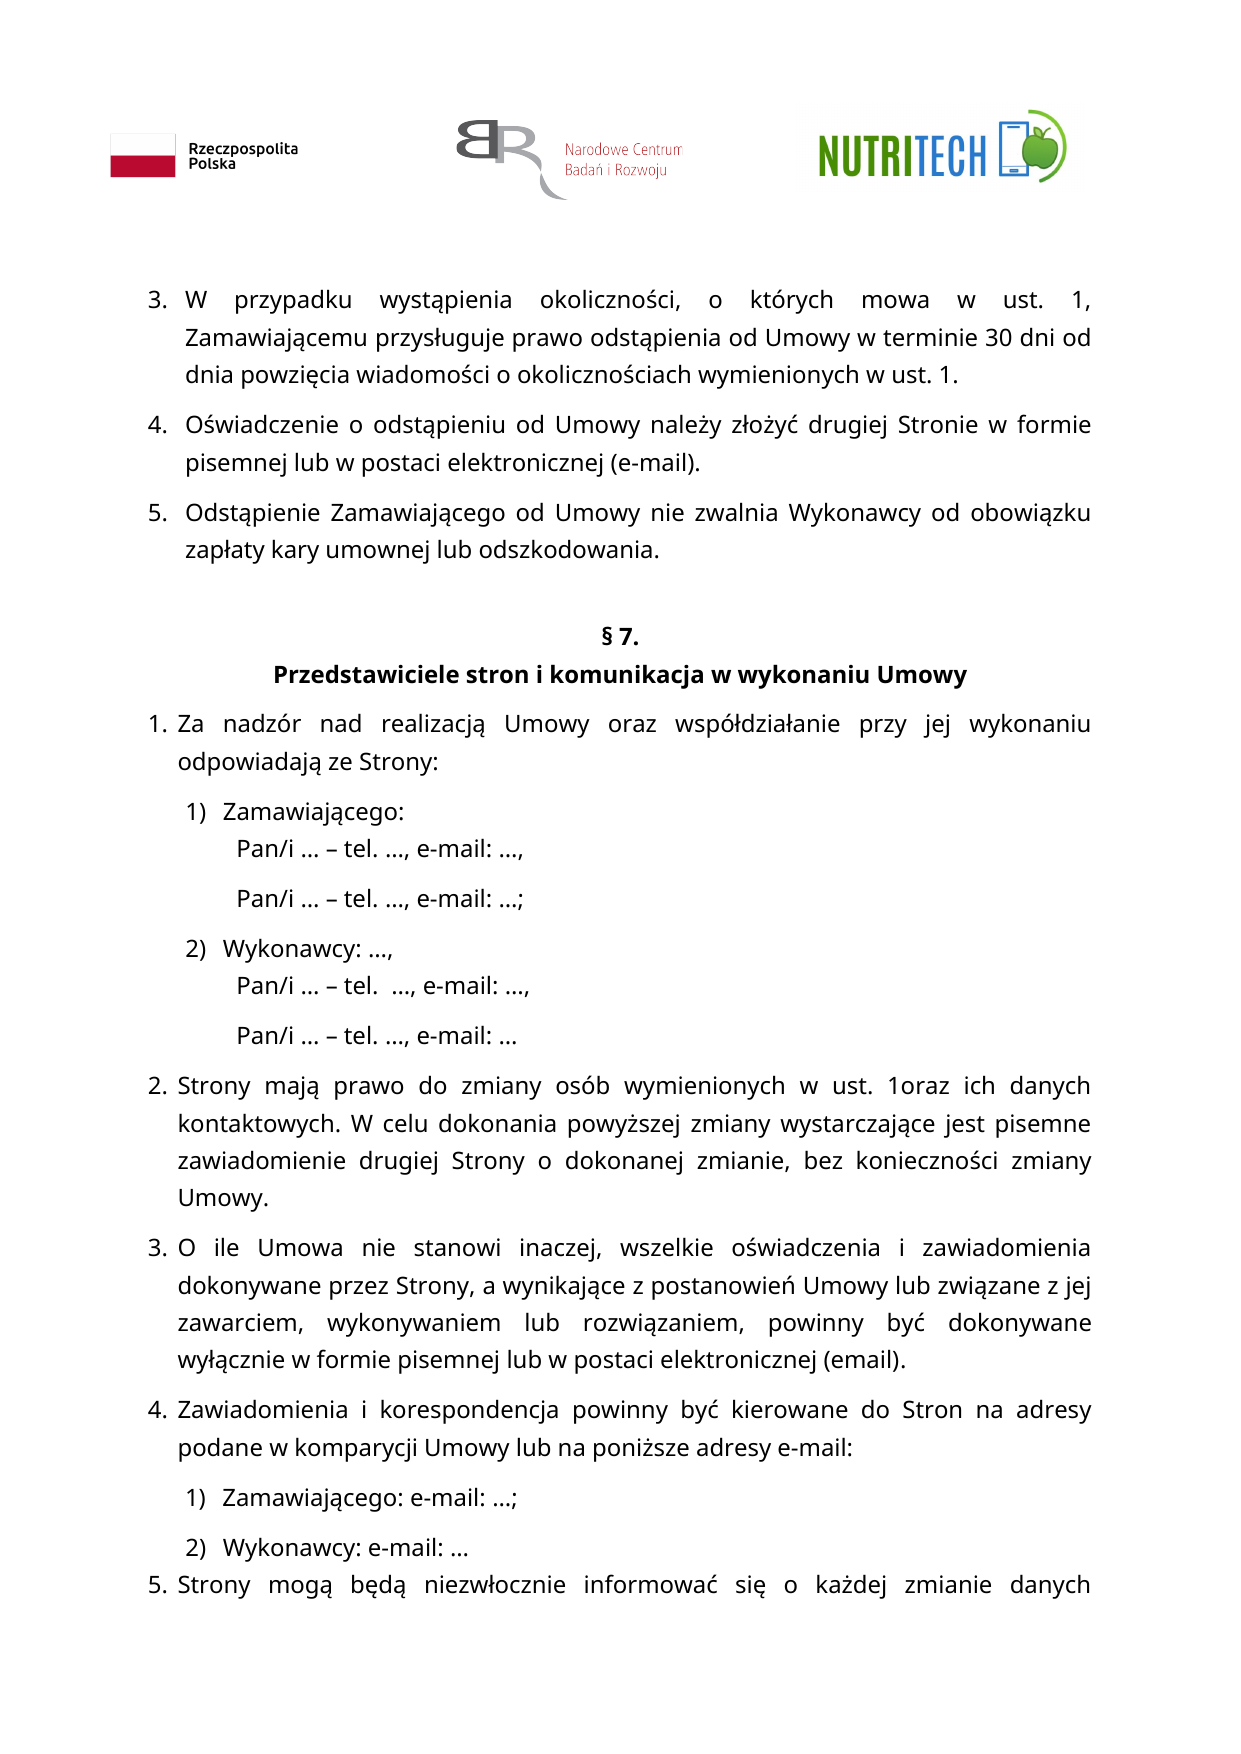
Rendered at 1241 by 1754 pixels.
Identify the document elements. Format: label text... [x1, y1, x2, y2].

picture [96, 119, 312, 192]
picture [456, 120, 683, 200]
picture [794, 101, 1085, 192]
list Strony mają prawo do zmiany osób wymienionych w ust. 1oraz ich danych kontaktowych. W celu dokonania powyższej zmiany wystarczające jest pisemne zawiadomienie drugiej Strony o dokonanej zmianie, bez konieczności zmiany Umowy. [148, 1069, 1093, 1214]
text Pan/i … – tel. …, e-mail: …; [236, 882, 1093, 914]
list Zamawiającego: e-mail: …; [185, 1480, 1093, 1513]
text Pan/i … – tel. …, e-mail: … [236, 1019, 1093, 1052]
list W przypadku wystąpienia okoliczności, o których mowa w ust. 1, Zamawiającemu przysługuje prawo odstąpienia od Umowy w terminie 30 dni od dnia powzięcia wiadomości o okolicznościach wymienionych w ust. 1. [148, 283, 1093, 391]
text § 7. [148, 620, 1093, 653]
text Pan/i … – tel. …, e-mail: …, [236, 832, 1093, 864]
list O ile Umowa nie stanowi inaczej, wszelkie oświadczenia i zawiadomienia dokonywane przez Strony, a wynikające z postanowień Umowy lub związane z jej zawarciem, wykonywaniem lub rozwiązaniem, powinny być dokonywane wyłącznie w formie pisemnej lub w postaci elektronicznej (email). [148, 1231, 1093, 1376]
list Oświadczenie o odstąpieniu od Umowy należy złożyć drugiej Stronie w formie pisemnej lub w postaci elektronicznej (e-mail). [148, 408, 1093, 478]
list Zamawiającego: [185, 794, 1093, 827]
list Za nadzór nad realizacją Umowy oraz współdziałanie przy jej wykonaniu odpowiadają ze Strony: [148, 707, 1093, 777]
text Przedstawiciele stron i komunikacja w wykonaniu Umowy [148, 657, 1093, 690]
text Pan/i … – tel. …, e-mail: …, [236, 969, 1093, 1002]
list Odstąpienie Zamawiającego od Umowy nie zwalnia Wykonawcy od obowiązku zapłaty kary umownej lub odszkodowania. [148, 495, 1093, 565]
list Wykonawcy: …, [185, 932, 1093, 964]
list Wykonawcy: e-mail: … [185, 1530, 1093, 1563]
list Zawiadomienia i korespondencja powinny być kierowane do Stron na adresy podane w komparycji Umowy lub na poniższe adresy e-mail: [148, 1393, 1093, 1463]
